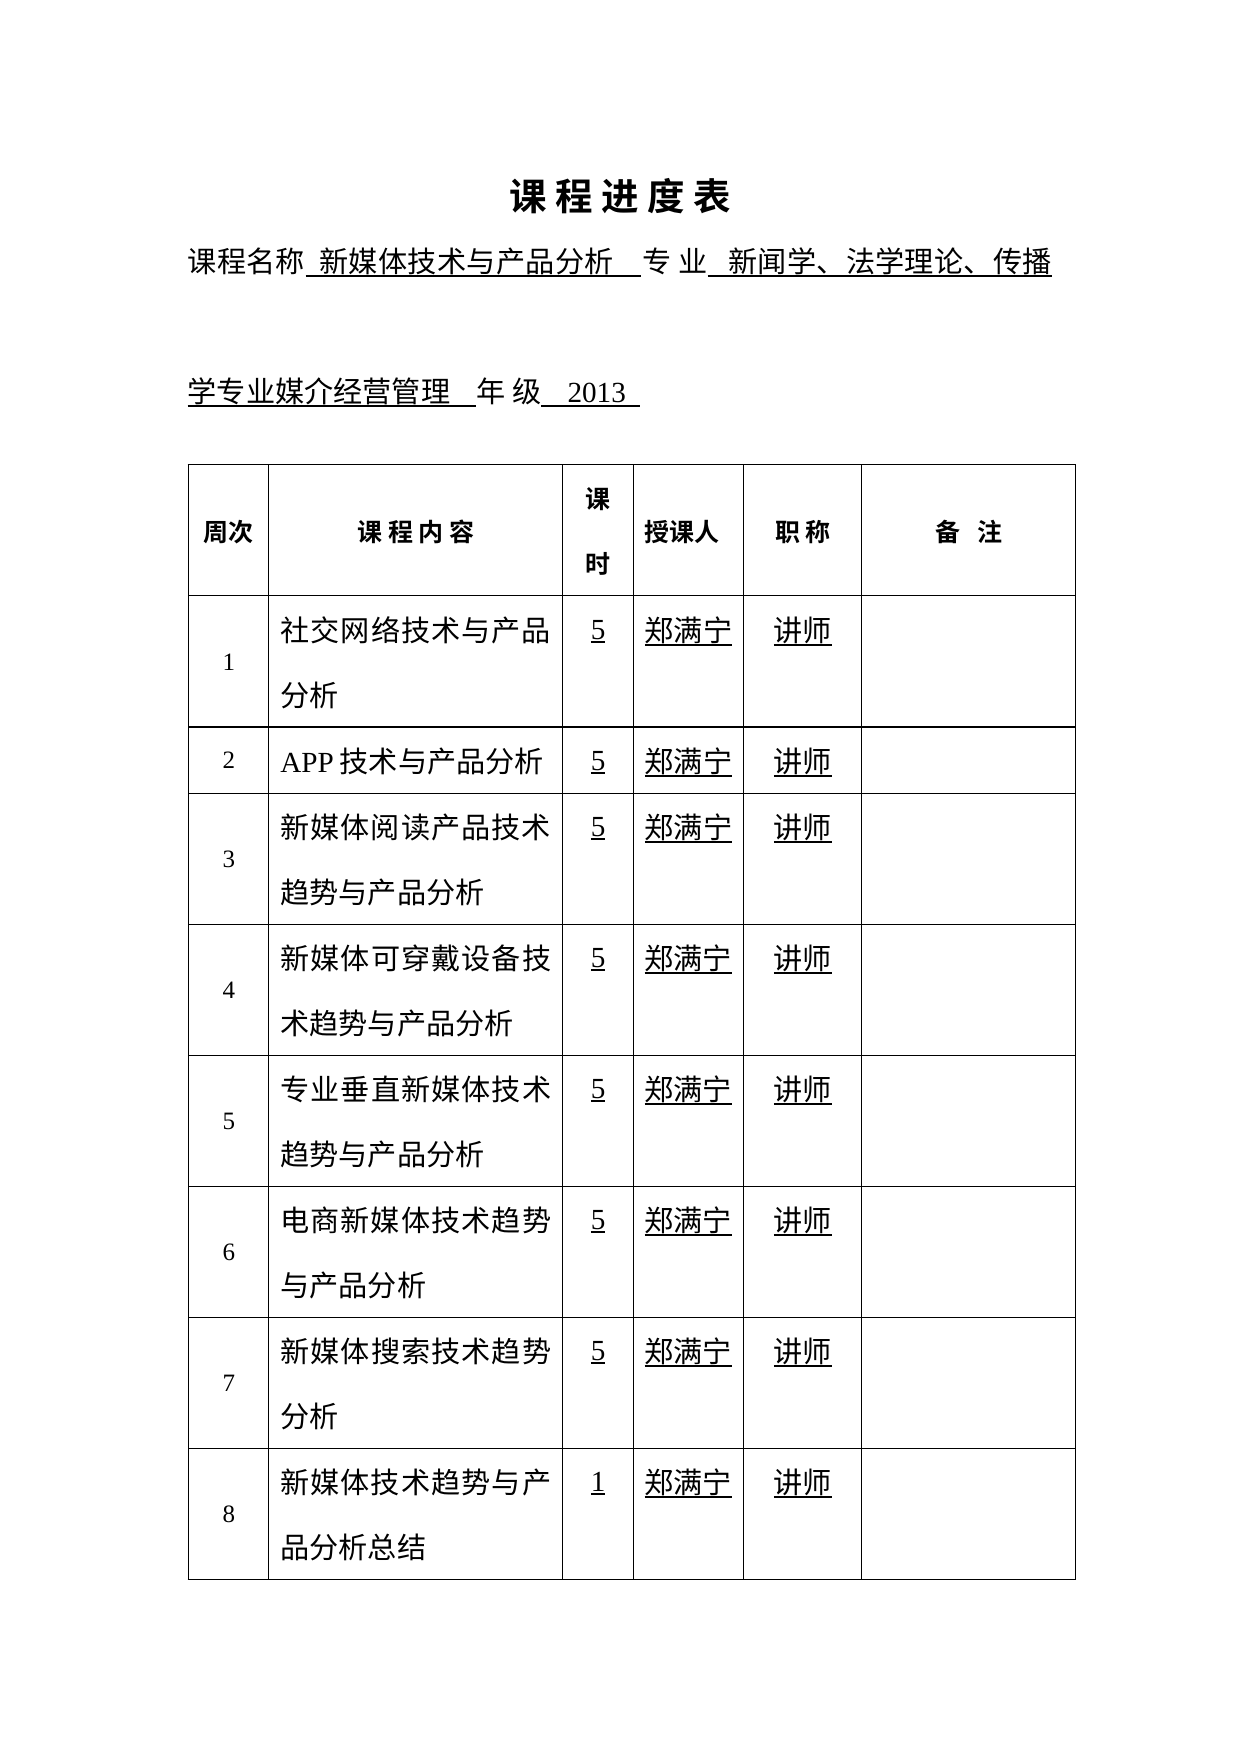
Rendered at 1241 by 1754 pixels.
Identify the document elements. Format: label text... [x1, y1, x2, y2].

table_cell 7 [189, 1318, 268, 1448]
table_cell [862, 794, 1075, 923]
table_cell 新媒体阅读产品技术趋势与产品分析 [269, 794, 562, 923]
table_cell 3 [189, 794, 268, 923]
table_cell 郑满宁 [634, 794, 743, 923]
table_cell 5 [563, 925, 633, 1054]
table_cell 5 [563, 1187, 633, 1317]
table_cell [862, 1449, 1075, 1579]
table_cell 郑满宁 [634, 728, 743, 792]
table_cell 1 [189, 596, 268, 726]
text 课 程 进 度 表 [187, 162, 1053, 227]
table_cell 郑满宁 [634, 1187, 743, 1317]
table_header 授课人 [634, 465, 743, 595]
table_cell 2 [189, 728, 268, 792]
table_cell 新媒体技术趋势与产品分析总结 [269, 1449, 562, 1579]
table_cell 5 [563, 728, 633, 792]
table_cell 讲师 [744, 1318, 861, 1448]
table_cell 讲师 [744, 925, 861, 1054]
table_cell 郑满宁 [634, 925, 743, 1054]
table_cell 新媒体可穿戴设备技术趋势与产品分析 [269, 925, 562, 1054]
table_cell [862, 1318, 1075, 1448]
table_cell 5 [563, 596, 633, 726]
table_cell 5 [563, 794, 633, 923]
table_cell 讲师 [744, 728, 861, 792]
table_cell 郑满宁 [634, 596, 743, 726]
table_cell 讲师 [744, 794, 861, 923]
table_header 周次 [189, 465, 268, 595]
table_cell 5 [563, 1318, 633, 1448]
table_cell 郑满宁 [634, 1318, 743, 1448]
table_cell 5 [189, 1056, 268, 1186]
table_cell 6 [189, 1187, 268, 1317]
table_cell 讲师 [744, 1056, 861, 1186]
table_header 备 注 [862, 465, 1075, 595]
table_cell [862, 925, 1075, 1054]
table_cell [862, 596, 1075, 726]
table_cell 郑满宁 [634, 1449, 743, 1579]
table_cell 社交网络技术与产品分析 [269, 596, 562, 726]
table_cell 专业垂直新媒体技术趋势与产品分析 [269, 1056, 562, 1186]
table_cell [862, 1187, 1075, 1317]
text 课程名称 新媒体技术与产品分析 专 业 新闻学、法学理论、传播学专业媒介经营管理 年 级 2013 [187, 227, 1053, 422]
table_header 职 称 [744, 465, 861, 595]
table_cell 郑满宁 [634, 1056, 743, 1186]
table_cell [862, 728, 1075, 792]
table_cell 8 [189, 1449, 268, 1579]
table_cell [862, 1056, 1075, 1186]
table_cell 5 [563, 1056, 633, 1186]
table_cell 讲师 [744, 596, 861, 726]
table_cell APP技术与产品分析 [269, 728, 562, 792]
table_header 课 程 内 容 [269, 465, 562, 595]
table_cell 讲师 [744, 1187, 861, 1317]
table_cell 1 [563, 1449, 633, 1579]
table_cell 电商新媒体技术趋势与产品分析 [269, 1187, 562, 1317]
table_cell 讲师 [744, 1449, 861, 1579]
table_cell 4 [189, 925, 268, 1054]
table_cell 新媒体搜索技术趋势分析 [269, 1318, 562, 1448]
table_header 课时 [563, 465, 633, 595]
